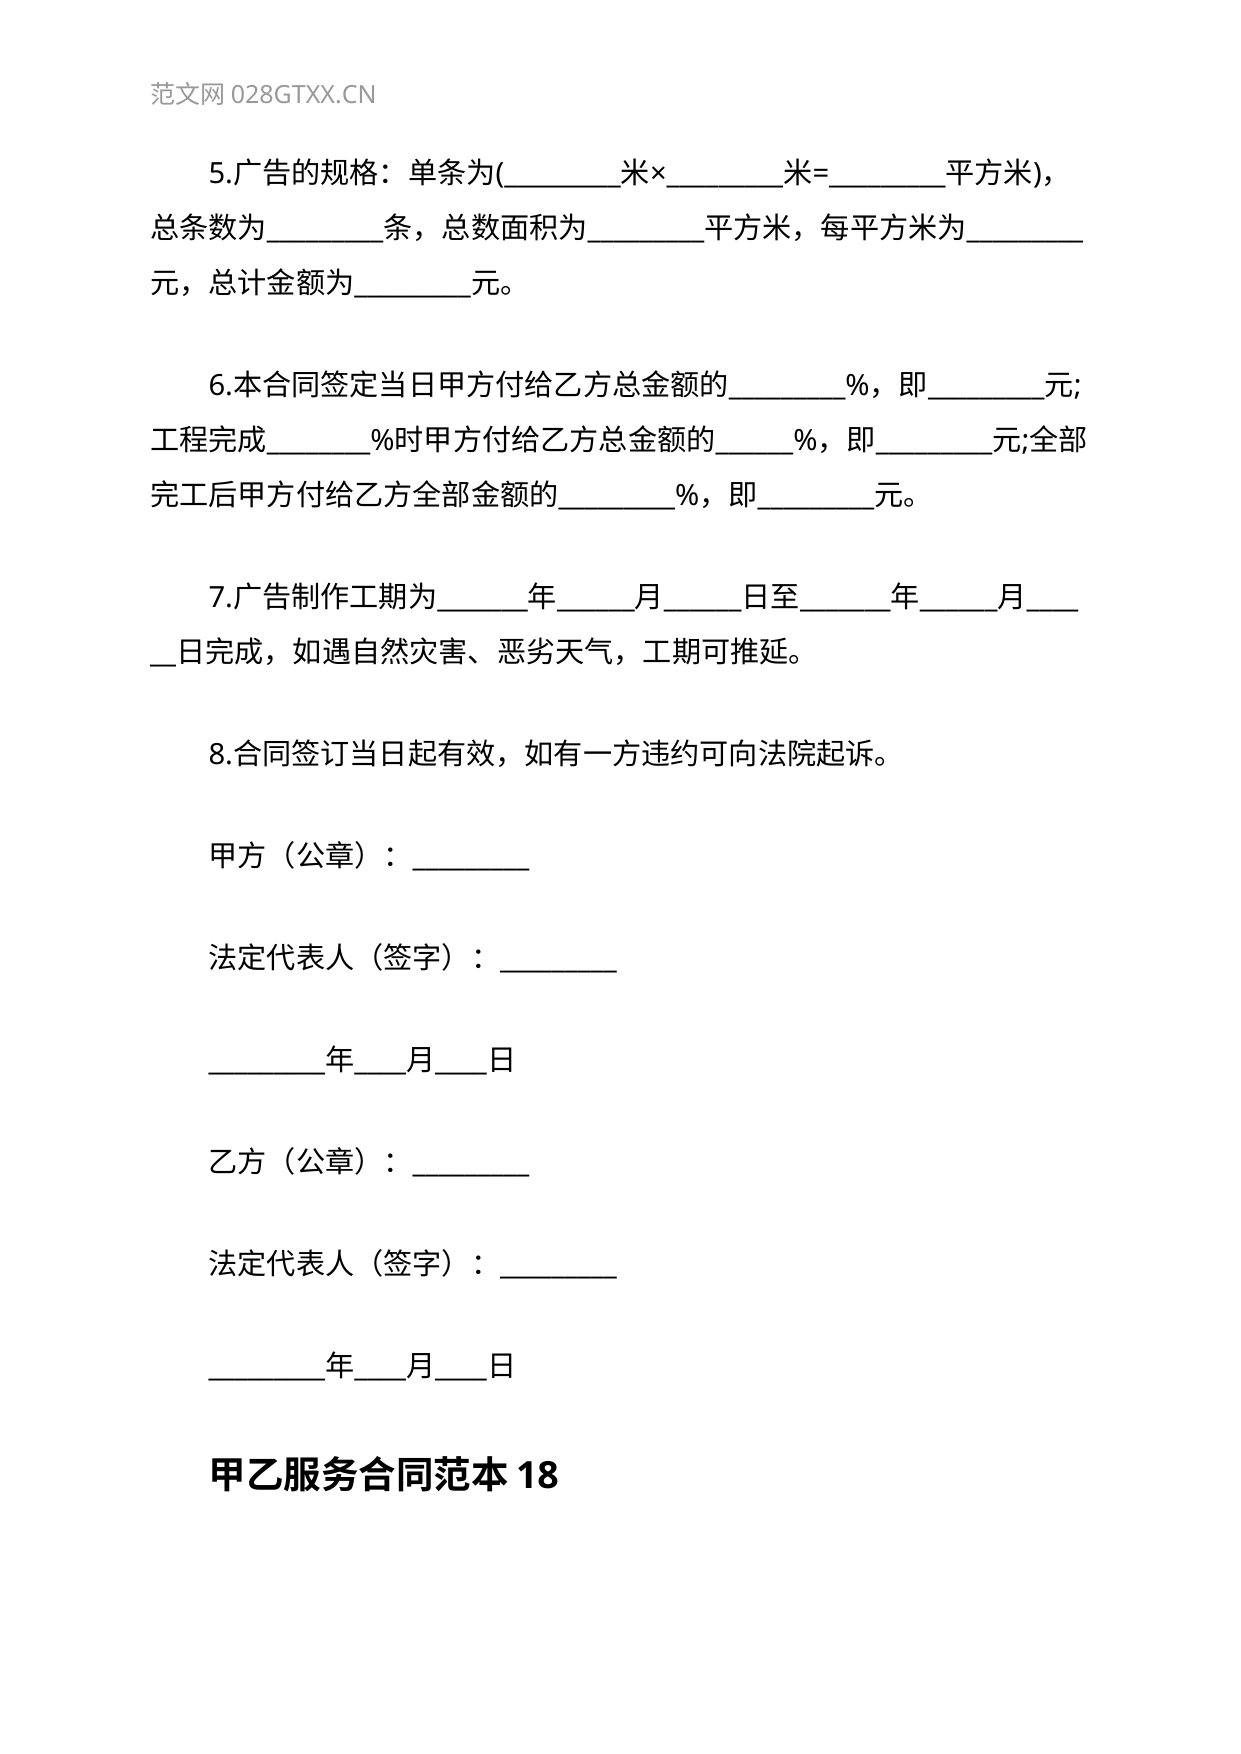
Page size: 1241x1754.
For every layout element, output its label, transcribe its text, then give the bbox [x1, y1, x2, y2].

text 法定代表人（签字）：_________ [150, 1241, 1090, 1283]
text 乙方（公章）：_________ [150, 1139, 1090, 1181]
text 甲方（公章）：_________ [150, 833, 1090, 875]
text 8.合同签订当日起有效，如有一方违约可向法院起诉。 [150, 731, 1090, 773]
text 甲乙服务合同范本18 [150, 1445, 1090, 1499]
text 5.广告的规格：单条为(_________米×_________米=_________平方米)，总条数为_________条，总数面积为_________平方米，每平方米为_________元，总计金额为_________元。 [150, 150, 1090, 302]
text _________年____月____日 [150, 1343, 1090, 1385]
text _________年____月____日 [150, 1037, 1090, 1079]
text 法定代表人（签字）：_________ [150, 935, 1090, 977]
text 6.本合同签定当日甲方付给乙方总金额的_________%，即_________元;工程完成________%时甲方付给乙方总金额的______%，即_________元;全部完工后甲方付给乙方全部金额的_________%，即_________元。 [150, 362, 1090, 514]
text 7.广告制作工期为_______年______月______日至_______年______月______日完成，如遇自然灾害、恶劣天气，工期可推延。 [150, 574, 1090, 671]
